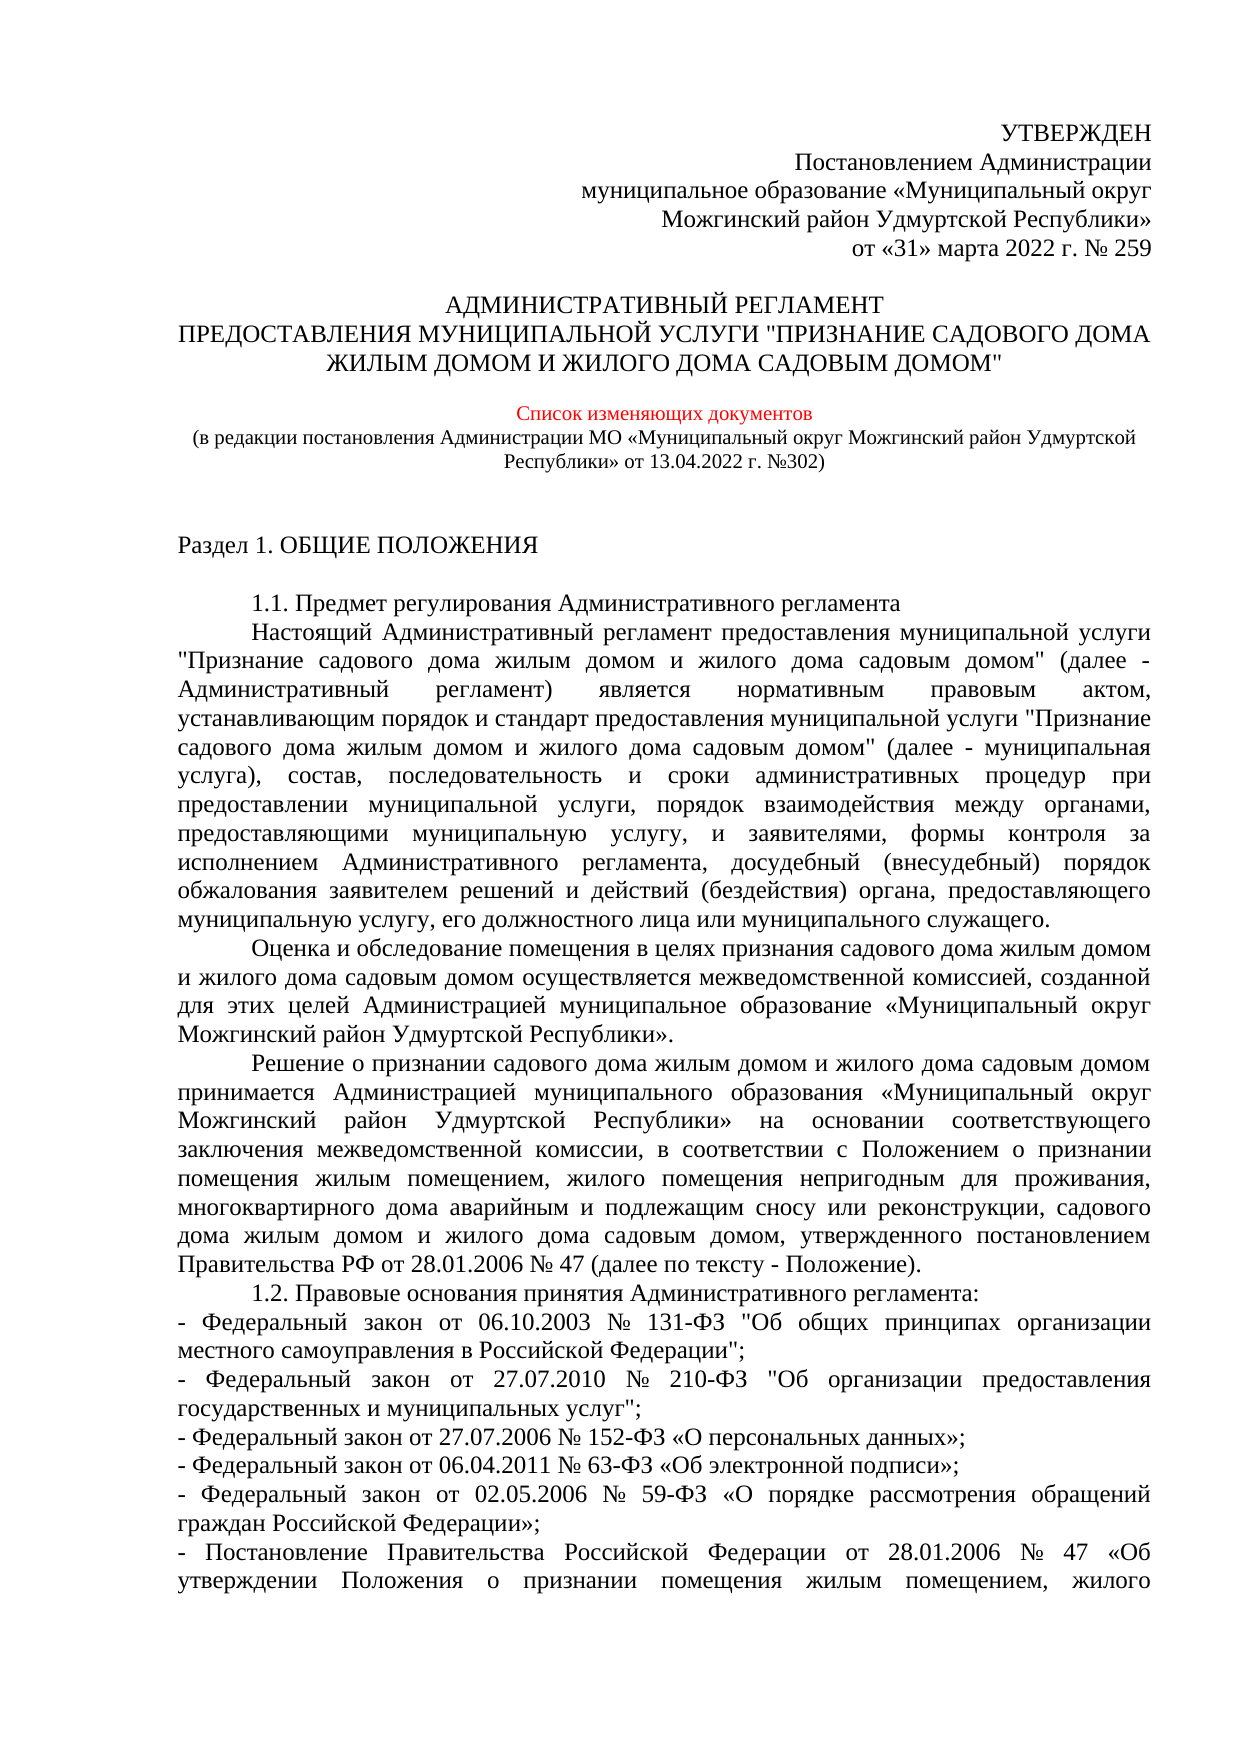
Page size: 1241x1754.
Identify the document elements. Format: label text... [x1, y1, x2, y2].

text Раздел 1. ОБЩИЕ ПОЛОЖЕНИЯ [177, 531, 1152, 559]
text Список изменяющих документов [177, 401, 1152, 425]
text Оценка и обследование помещения в целях признания садового дома жилым домом и жилого дома садовым домом осуществляется межведомственной комиссией, созданной для этих целей Администрацией муниципальное образование «Муниципальный округ Можгинский район Удмуртской Республики». [177, 933, 1152, 1048]
text Можгинский район Удмуртской Республики» [177, 204, 1152, 233]
text Решение о признании садового дома жилым домом и жилого дома садовым домом принимается Администрацией муниципального образования «Муниципальный округ Можгинский район Удмуртской Республики» на основании соответствующего заключения межведомственной комиссии, в соответствии с Положением о признании помещения жилым помещением, жилого помещения непригодным для проживания, многоквартирного дома аварийным и подлежащим сносу или реконструкции, садового дома жилым домом и жилого дома садовым домом, утвержденного постановлением Правительства РФ от 28.01.2006 № 47 (далее по тексту - Положение). [177, 1048, 1152, 1278]
text Постановлением Администрации [177, 147, 1152, 176]
text АДМИНИСТРАТИВНЫЙ РЕГЛАМЕНТ [177, 291, 1152, 319]
text 1.2. Правовые основания принятия Административного регламента: [177, 1278, 1152, 1307]
text - Федеральный закон от 06.04.2011 № 63-ФЗ «Об электронной подписи»; [177, 1451, 1152, 1479]
text - Федеральный закон от 02.05.2006 № 59-ФЗ «О порядке рассмотрения обращений граждан Российской Федерации»; [177, 1479, 1152, 1537]
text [177, 1537, 1152, 1594]
text (в редакции постановления Администрации МО «Муниципальный округ Можгинский район Удмуртской Республики» от 13.04.2022 г. №302) [177, 425, 1152, 473]
text Настоящий Административный регламент предоставления муниципальной услуги "Признание садового дома жилым домом и жилого дома садовым домом" (далее - Административный регламент) является нормативным правовым актом, устанавливающим порядок и стандарт предоставления муниципальной услуги "Признание садового дома жилым домом и жилого дома садовым домом" (далее - муниципальная услуга), состав, последовательность и сроки административных процедур при предоставлении муниципальной услуги, порядок взаимодействия между органами, предоставляющими муниципальную услугу, и заявителями, формы контроля за исполнением Административного регламента, досудебный (внесудебный) порядок обжалования заявителем решений и действий (бездействия) органа, предоставляющего муниципальную услугу, его должностного лица или муниципального служащего. [177, 617, 1152, 933]
text УТВЕРЖДЕН [177, 118, 1152, 147]
text - Федеральный закон от 27.07.2006 № 152-ФЗ «О персональных данных»; [177, 1422, 1152, 1451]
text от «31» марта 2022 г. № 259 [177, 233, 1152, 262]
text - Федеральный закон от 27.07.2010 № 210-ФЗ "Об организации предоставления государственных и муниципальных услуг"; [177, 1364, 1152, 1422]
text - Федеральный закон от 06.10.2003 № 131-ФЗ "Об общих принципах организации местного самоуправления в Российской Федерации"; [177, 1307, 1152, 1364]
text ЖИЛЫМ ДОМОМ И ЖИЛОГО ДОМА САДОВЫМ ДОМОМ" [177, 348, 1152, 377]
text муниципальное образование «Муниципальный округ [177, 176, 1152, 204]
text 1.1. Предмет регулирования Административного регламента [177, 588, 1152, 617]
text ПРЕДОСТАВЛЕНИЯ МУНИЦИПАЛЬНОЙ УСЛУГИ "ПРИЗНАНИЕ САДОВОГО ДОМА [177, 319, 1152, 348]
